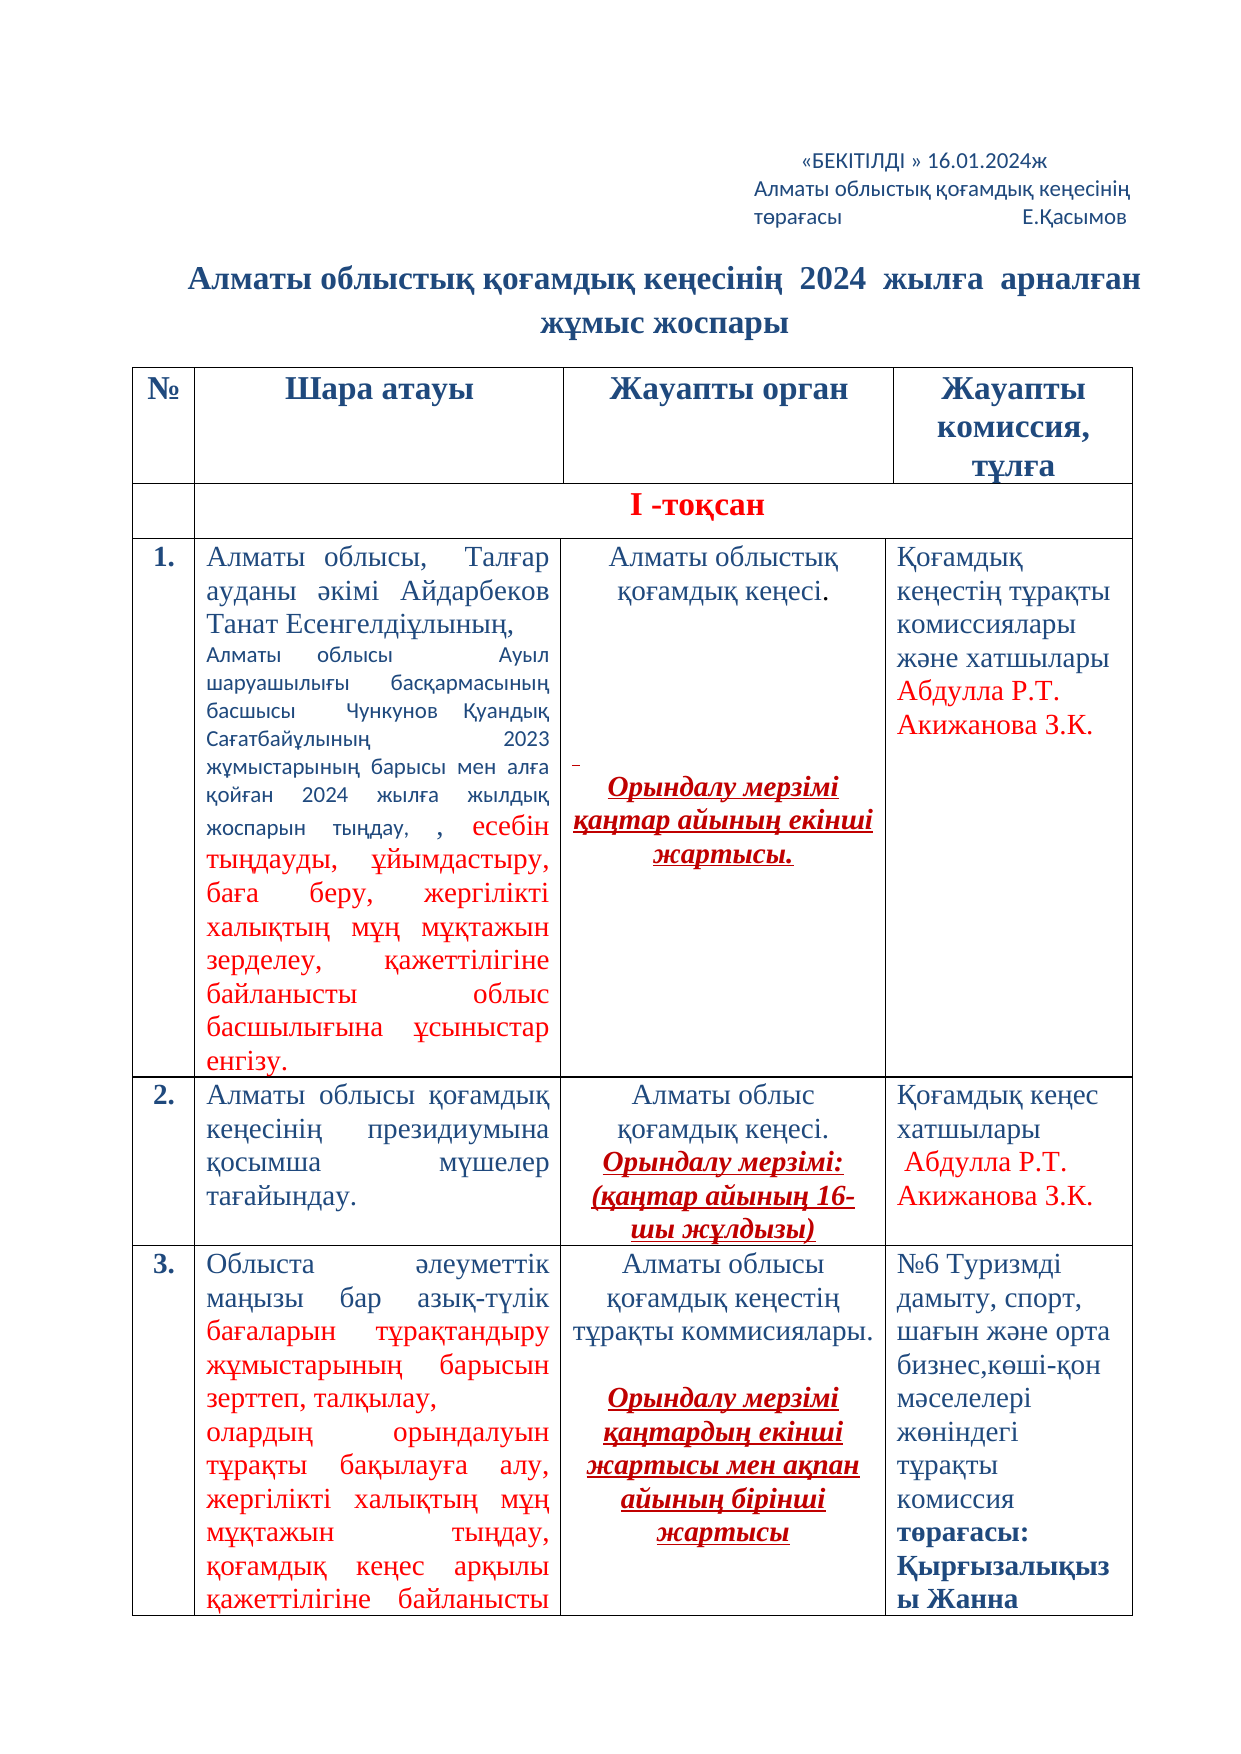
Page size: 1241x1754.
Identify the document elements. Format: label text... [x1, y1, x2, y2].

text Алматы облыстық қоғамдық кеңесінің 2024 жылға арналған жұмыс жоспары [177, 258, 1152, 341]
table_cell I -тоқсан [195, 484, 1132, 538]
table_header Жауапты орган [564, 368, 893, 483]
table_header Жауапты комиссия, тұлға [894, 368, 1132, 483]
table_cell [195, 1246, 560, 1615]
table_cell Алматы облысы, Талғар ауданы әкімі Айдарбеков Танат Есенгелдіұлының, Алматы облысы Ауыл шаруашылығы басқармасының басшысы Чункунов Қуандық Сағатбайұлының 2023 жұмыстарының барысы мен алға қойған 2024 жылға жылдық жоспарын тыңдау, , есебін тыңдауды, ұйымдастыру, баға беру, жергілікті халықтың мұң мұқтажын зерделеу, қажеттілігіне байланысты облыс басшылығына ұсыныстар енгізу. [195, 539, 560, 1076]
table_cell Қоғамдық кеңес хатшылары Абдулла Р.Т. Акижанова З.К. [886, 1078, 1132, 1245]
table_cell Алматы облыс қоғамдық кеңесі. Орындалу мерзімі: (қаңтар айының 16-шы жұлдызы) [561, 1078, 885, 1245]
text «БЕКІТІЛДІ » 16.01.2024ж [177, 146, 1152, 174]
table_cell [133, 484, 194, 538]
table_header Шара атауы [195, 368, 563, 483]
table_cell Алматы облыстық қоғамдық кеңесі. Орындалу мерзімі қаңтар айының екінші жартысы. [561, 539, 885, 1076]
table_cell 3. [133, 1246, 194, 1615]
text Алматы облыстық қоғамдық кеңесінің [177, 174, 1152, 202]
table_cell 2. [133, 1078, 194, 1245]
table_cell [886, 1246, 1132, 1615]
table_cell Алматы облысы қоғамдық кеңесінің президиумына қосымша мүшелер тағайындау. [195, 1078, 560, 1245]
text төрағасы Е.Қасымов [177, 202, 1152, 230]
table_cell Қоғамдық кеңестің тұрақты комиссиялары және хатшылары Абдулла Р.Т. Акижанова З.К. [886, 539, 1132, 1076]
table_header № [133, 368, 194, 483]
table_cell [561, 1246, 885, 1615]
table_cell 1. [133, 539, 194, 1076]
